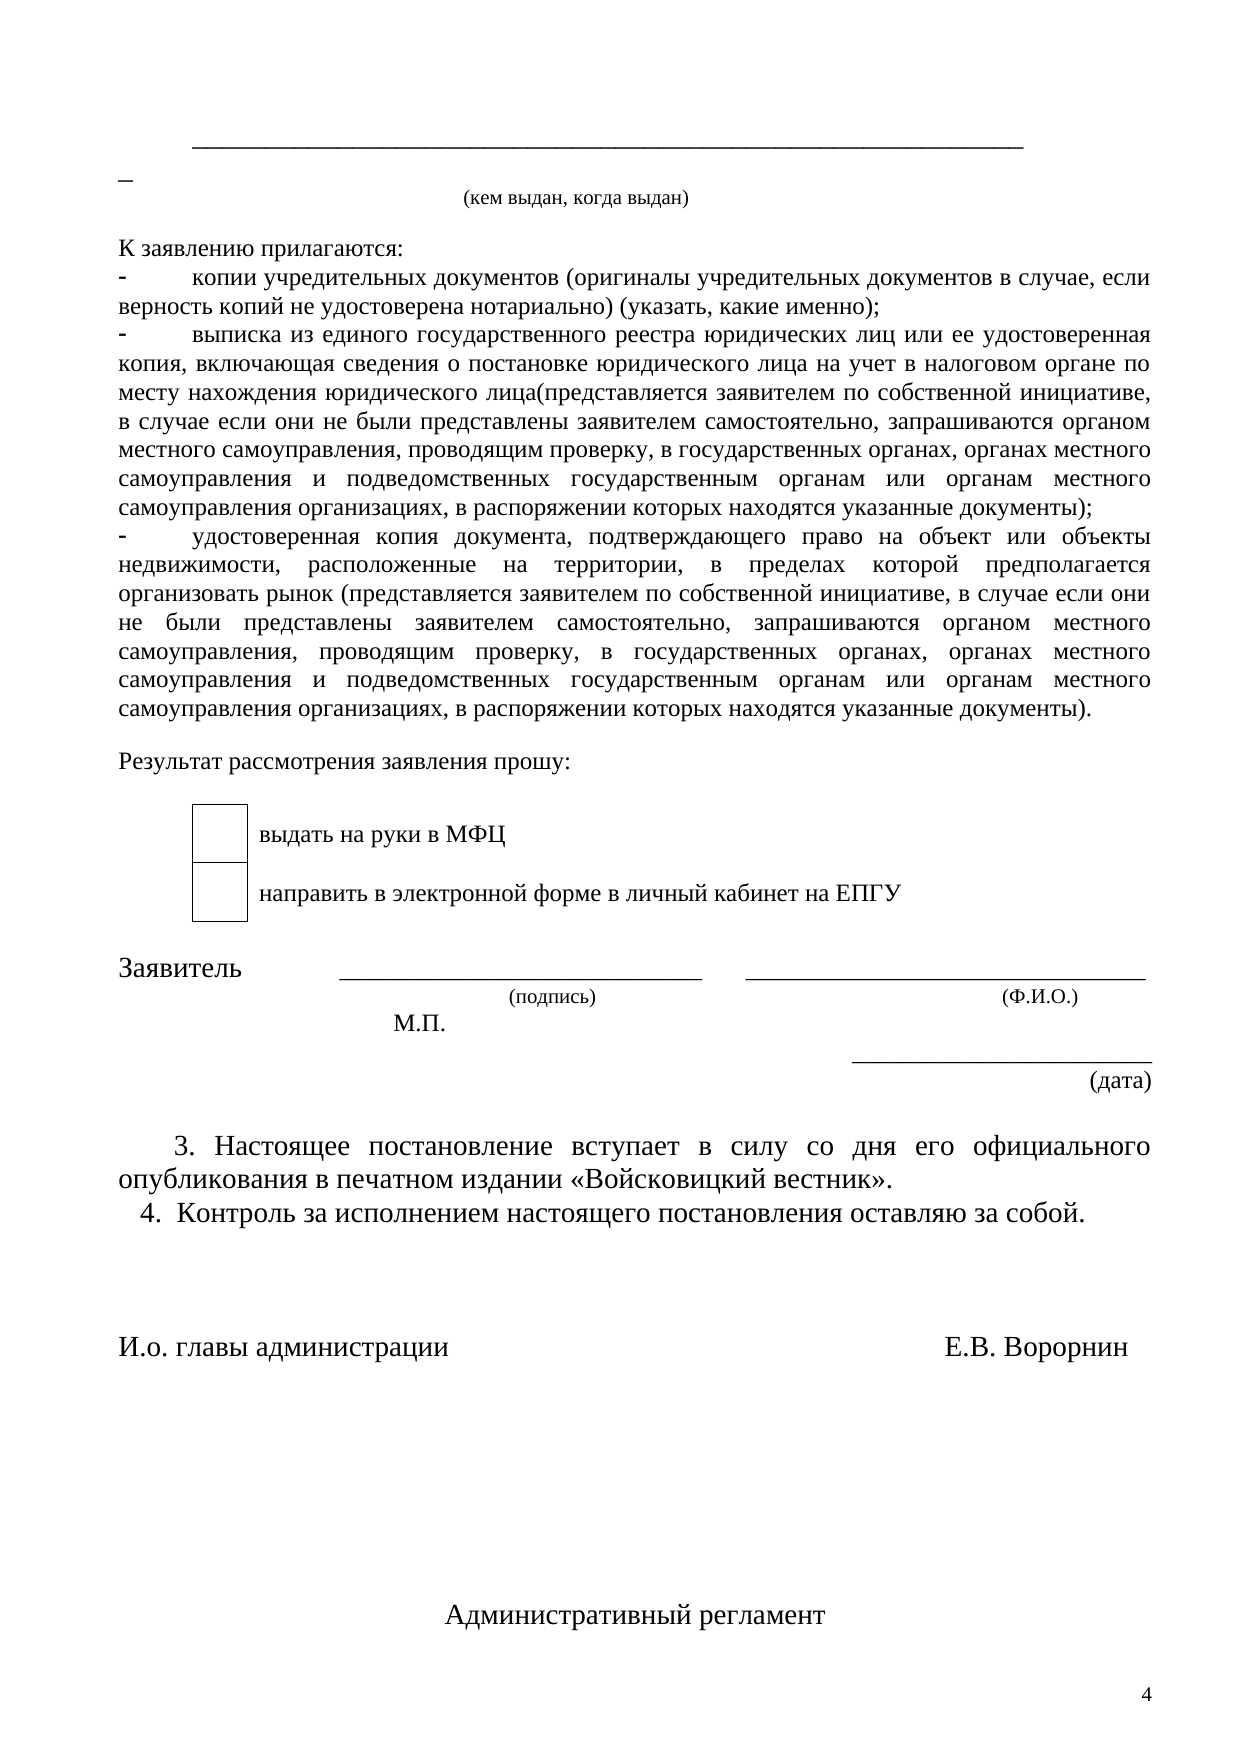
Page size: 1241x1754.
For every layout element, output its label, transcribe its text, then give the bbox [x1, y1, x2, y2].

text К заявлению прилагаются: [118, 233, 1034, 262]
table_cell [193, 863, 247, 921]
table_cell направить в электронной форме в личный кабинет на ЕПГУ [248, 862, 1107, 921]
text (подпись) (Ф.И.О.) [118, 984, 1152, 1008]
list выписка из единого государственного реестра юридических лиц или ее удостоверенная копия, включающая сведения о постановке юридического лица на учет в налоговом органе по месту нахождения юридического лица(представляется заявителем по собственной инициативе, в случае если они не были представлены заявителем самостоятельно, запрашиваются органом местного самоуправления, проводящим проверку, в государственных органах, органах местного самоуправления и подведомственных государственным органам или органам местного самоуправления организациях, в распоряжении которых находятся указанные документы); [118, 319, 1152, 521]
table_header выдать на руки в МФЦ [248, 804, 1107, 862]
list копии учредительных документов (оригиналы учредительных документов в случае, если верность копий не удостоверена нотариально) (указать, какие именно); [118, 262, 1152, 319]
text __________________________________________________________ [118, 118, 1034, 185]
text (кем выдан, когда выдан) [118, 185, 1034, 209]
text Заявитель _____________________________ ________________________________ [118, 951, 1152, 984]
title Административный регламент [118, 1597, 1152, 1631]
table_header [193, 805, 247, 862]
text ________________________ [118, 1037, 1152, 1066]
text М.П. [118, 1008, 1152, 1037]
list удостоверенная копия документа, подтверждающего право на объект или объекты недвижимости, расположенные на территории, в пределах которой предполагается организовать рынок (представляется заявителем по собственной инициативе, в случае если они не были представлены заявителем самостоятельно, запрашиваются органом местного самоуправления, проводящим проверку, в государственных органах, органах местного самоуправления и подведомственных государственным органам или органам местного самоуправления организациях, в распоряжении которых находятся указанные документы). [118, 521, 1152, 722]
title И.о. главы администрации Е.В. Ворорнин [118, 1329, 1152, 1363]
text 3. Настоящее постановление вступает в силу со дня его официального опубликования в печатном издании «Войсковицкий вестник». [118, 1128, 1152, 1195]
text Результат рассмотрения заявления прошу: [118, 746, 1152, 775]
text 4. Контроль за исполнением настоящего постановления оставляю за собой. [118, 1195, 1152, 1228]
text (дата) [118, 1066, 1152, 1094]
